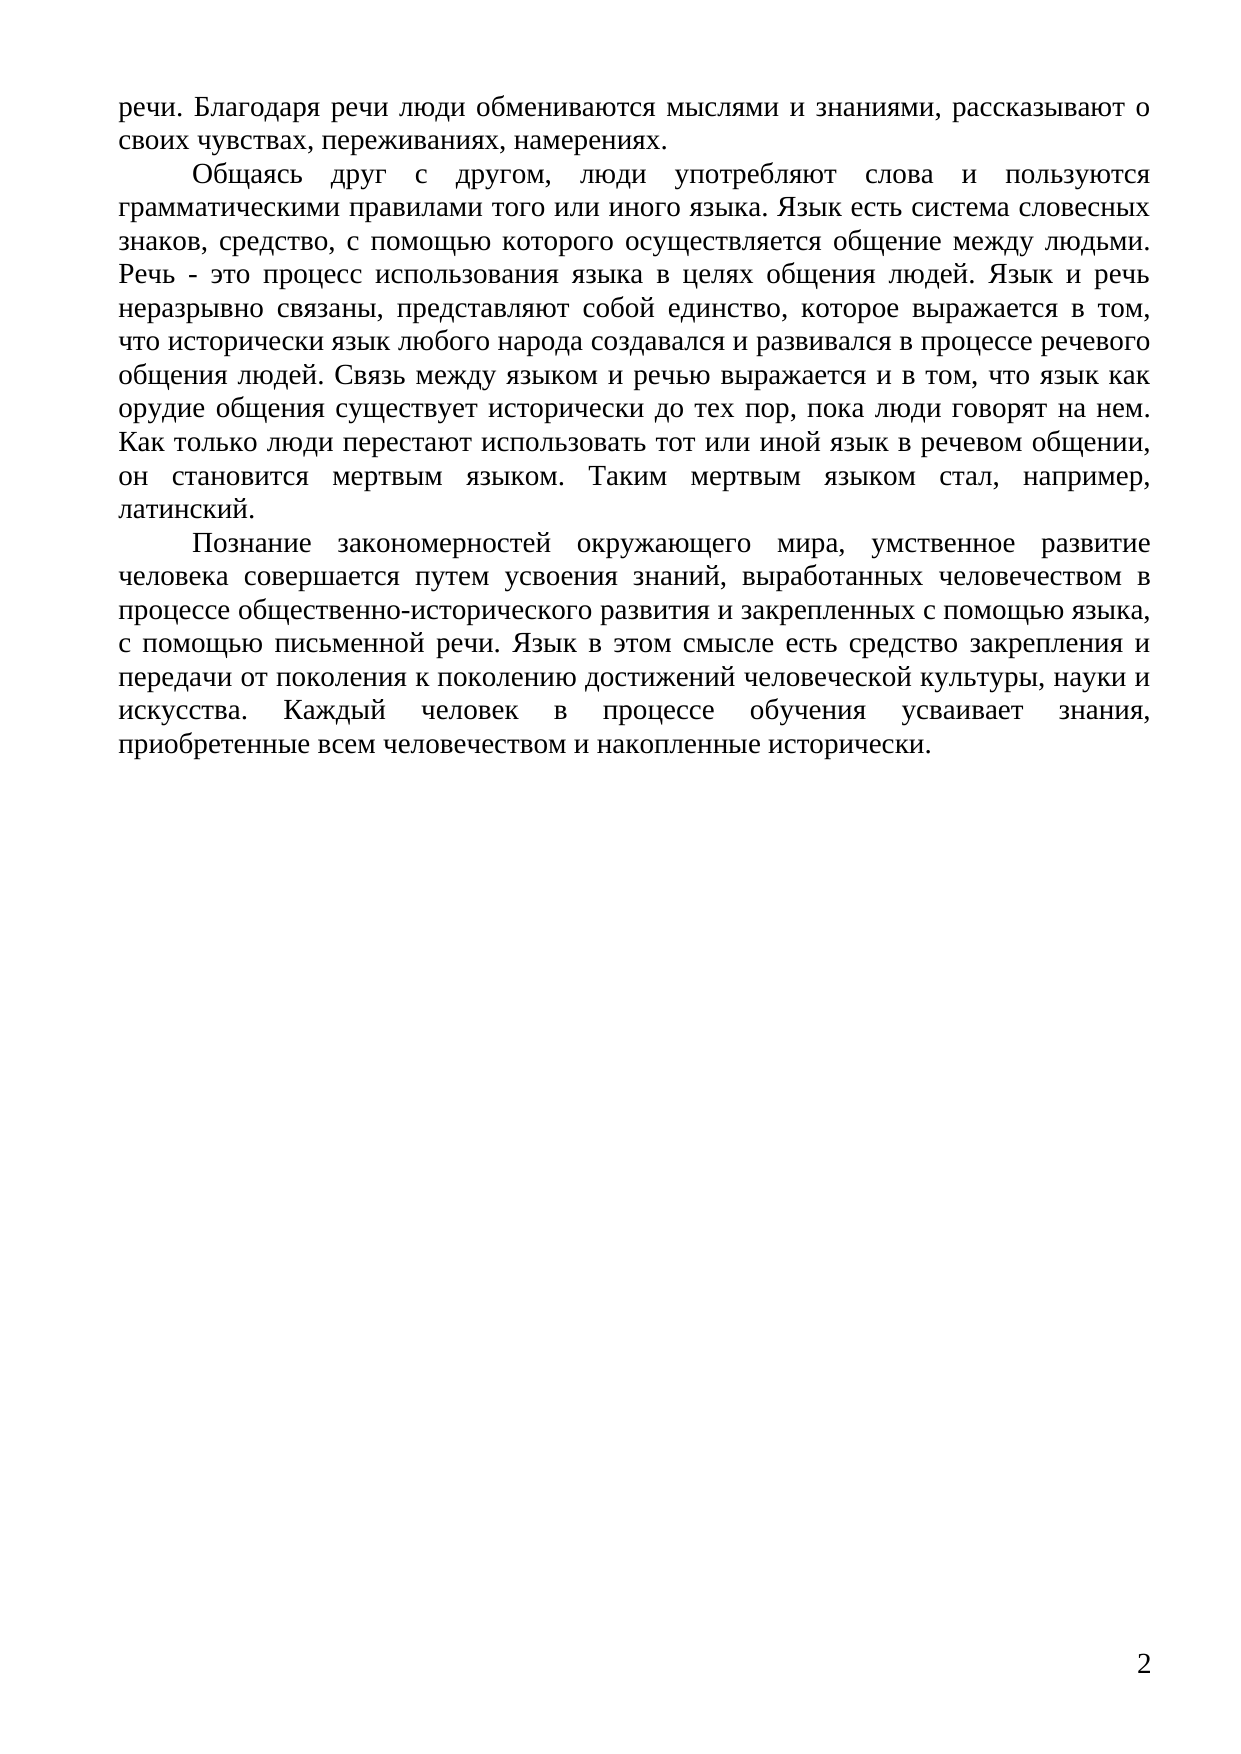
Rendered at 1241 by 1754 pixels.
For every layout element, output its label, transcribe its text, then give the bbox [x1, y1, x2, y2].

text Познание закономерностей окружающего мира, умственное развитие человека совершается путем усвоения знаний, выработанных человечеством в процессе общественно-исторического развития и закрепленных с помощью языка, с помощью письменной речи. Язык в этом смысле есть средство закрепления и передачи от поколения к поколению достижений человеческой культуры, науки и искусства. Каждый человек в процессе обучения усваивает знания, приобретенные всем человечеством и накопленные исторически. [118, 525, 1152, 759]
text Общаясь друг с другом, люди употребляют слова и пользуются грамматическими правилами того или иного языка. Язык есть система словесных знаков, средство, с помощью которого осуществляется общение между людьми. Речь - это процесс использования языка в целях общения людей. Язык и речь неразрывно связаны, представляют собой единство, которое выражается в том, что исторически язык любого народа создавался и развивался в процессе речевого общения людей. Связь между языком и речью выражается и в том, что язык как орудие общения существует исторически до тех пор, пока люди говорят на нем. Как только люди перестают использовать тот или иной язык в речевом общении, он становится мертвым языком. Таким мертвым языком стал, например, латинский. [118, 156, 1152, 525]
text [118, 89, 1152, 156]
